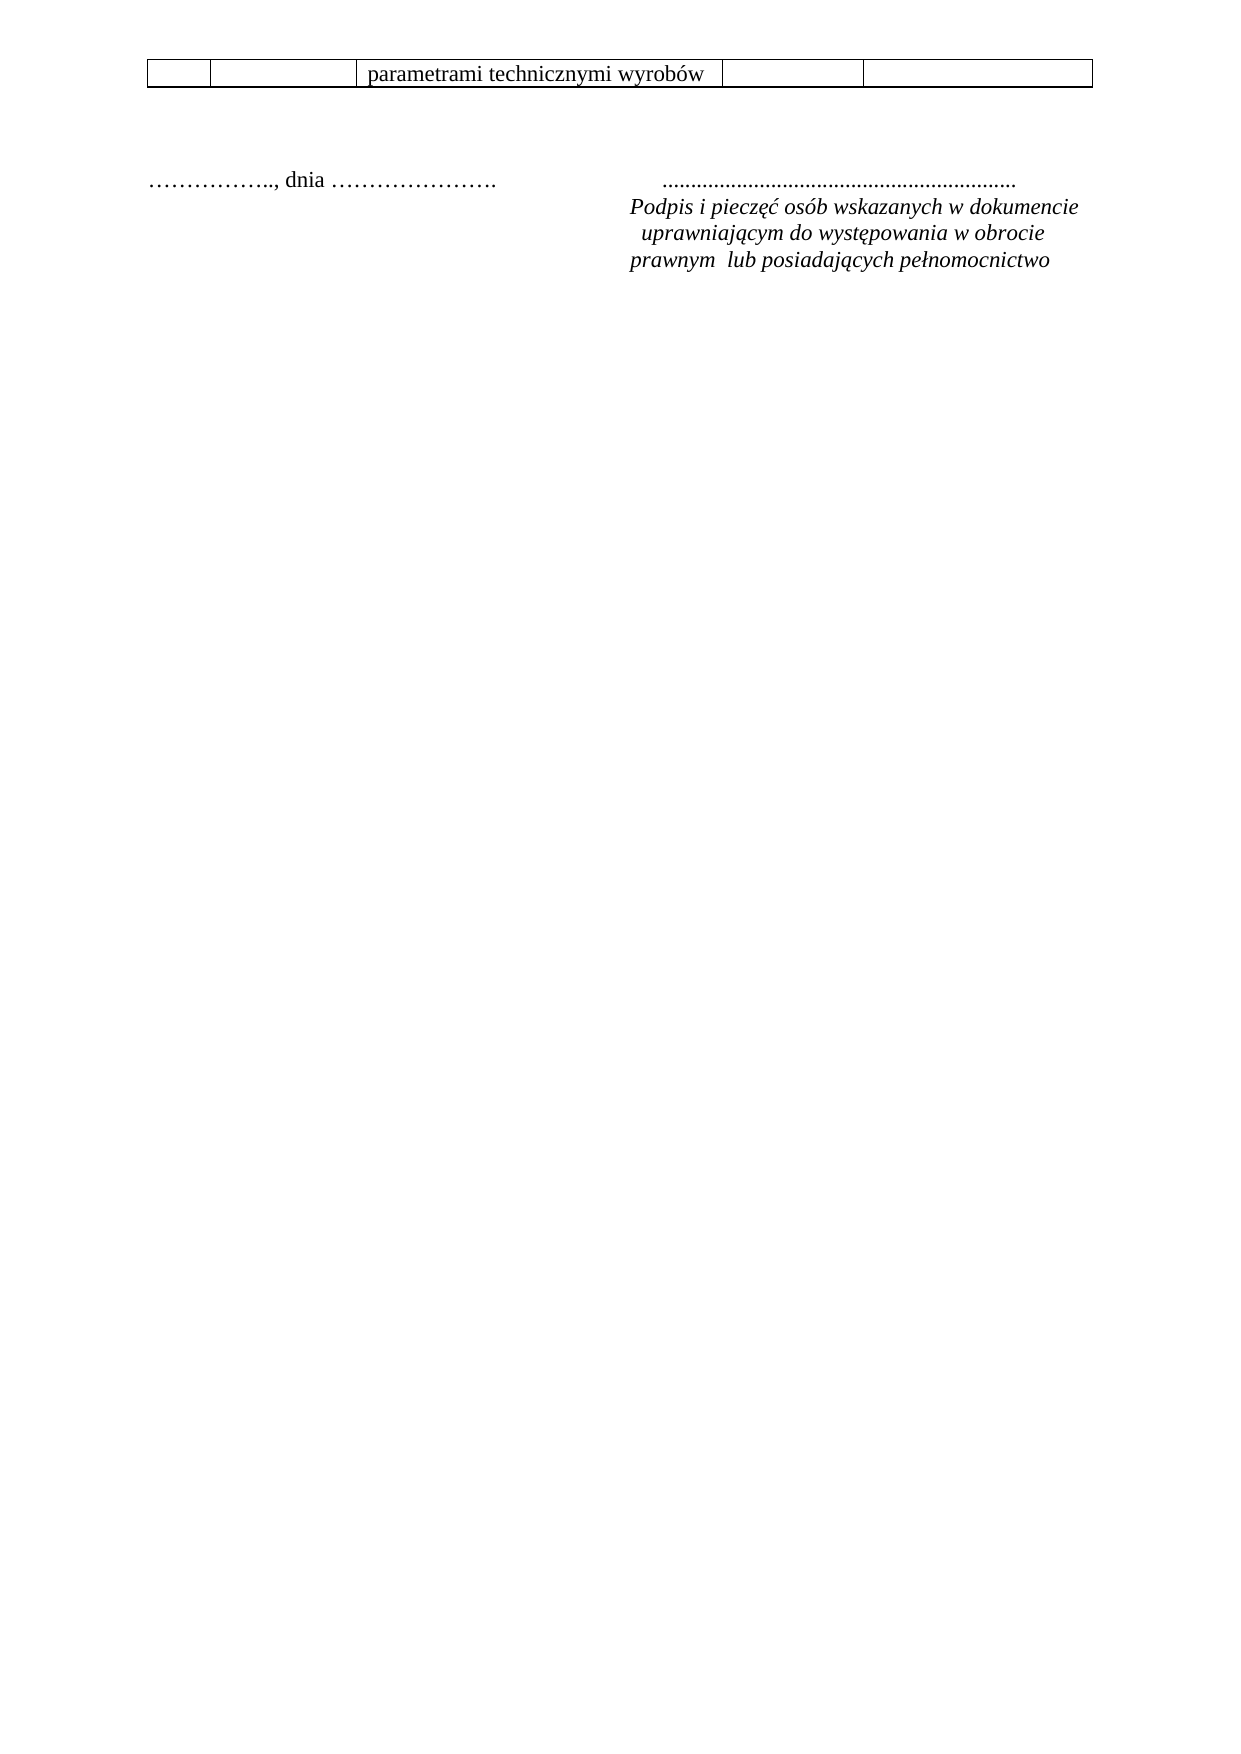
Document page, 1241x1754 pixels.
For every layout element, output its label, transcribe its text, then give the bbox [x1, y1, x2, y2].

table_cell TAK [723, 60, 863, 86]
text Podpis i pieczęć osób wskazanych w dokumencie [590, 193, 1092, 219]
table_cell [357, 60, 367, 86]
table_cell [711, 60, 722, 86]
text uprawniającym do występowania w obrocie prawnym lub posiadających pełnomocnictwo [590, 219, 1092, 272]
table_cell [864, 60, 1092, 86]
text …………….., dnia …………………. .............................................................. [148, 167, 1092, 193]
